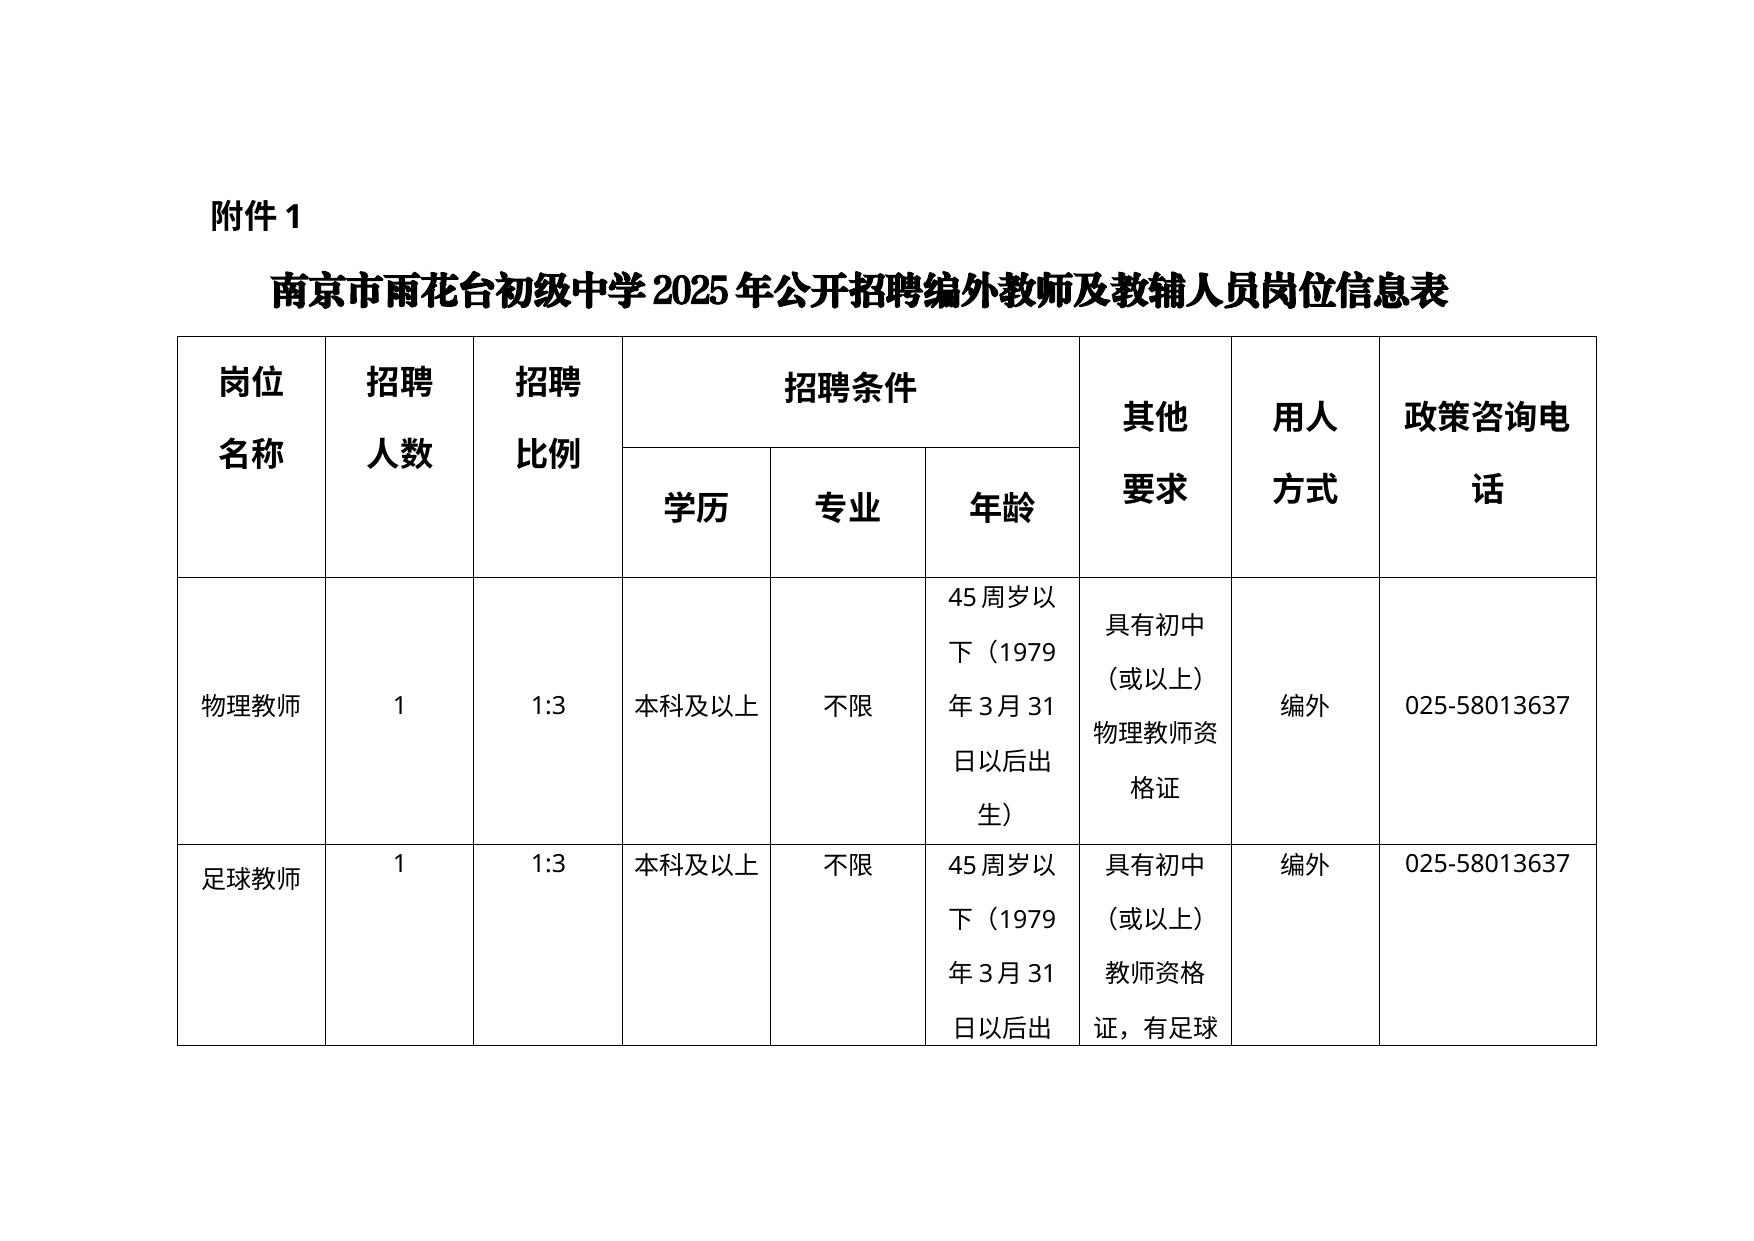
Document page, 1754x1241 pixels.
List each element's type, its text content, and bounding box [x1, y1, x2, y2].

table_cell 年龄 [926, 448, 1079, 577]
table_cell 本科及以上 [623, 845, 770, 1044]
text 南京市雨花台初级中学2025年公开招聘编外教师及教辅人员岗位信息表 [177, 271, 1541, 314]
table_cell 不限 [771, 578, 925, 844]
table_cell 1:3 [474, 845, 622, 1044]
table_cell 1 [326, 845, 473, 1044]
table_header 招聘条件 [623, 337, 1079, 447]
table_cell 025-58013637 [1380, 578, 1596, 844]
table_cell 1:3 [474, 578, 622, 844]
table_cell 45周岁以下（1979年3月31日以后出生） [926, 578, 1079, 844]
table_cell 编外 [1232, 578, 1379, 844]
text 附件1 [177, 181, 1541, 246]
table_header 政策咨询电话 [1380, 337, 1596, 577]
table_cell 本科及以上 [623, 578, 770, 844]
table_header 岗位 名称 [178, 337, 325, 577]
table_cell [926, 845, 1079, 1044]
table_cell 具有初中（或以上）物理教师资格证 [1080, 578, 1231, 844]
table_header 招聘 人数 [326, 337, 473, 577]
table_cell 足球教师 [178, 845, 325, 1044]
table_cell 不限 [771, 845, 925, 1044]
table_cell 025-58013637 [1380, 845, 1596, 1044]
table_cell 学历 [623, 448, 770, 577]
table_cell 1 [326, 578, 473, 844]
table_cell 编外 [1232, 845, 1379, 1044]
table_header 其他 要求 [1080, 337, 1231, 577]
table_header 招聘 比例 [474, 337, 622, 577]
table_header 用人 方式 [1232, 337, 1379, 577]
table_cell 物理教师 [178, 578, 325, 844]
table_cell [1080, 845, 1231, 1044]
table_cell 专业 [771, 448, 925, 577]
